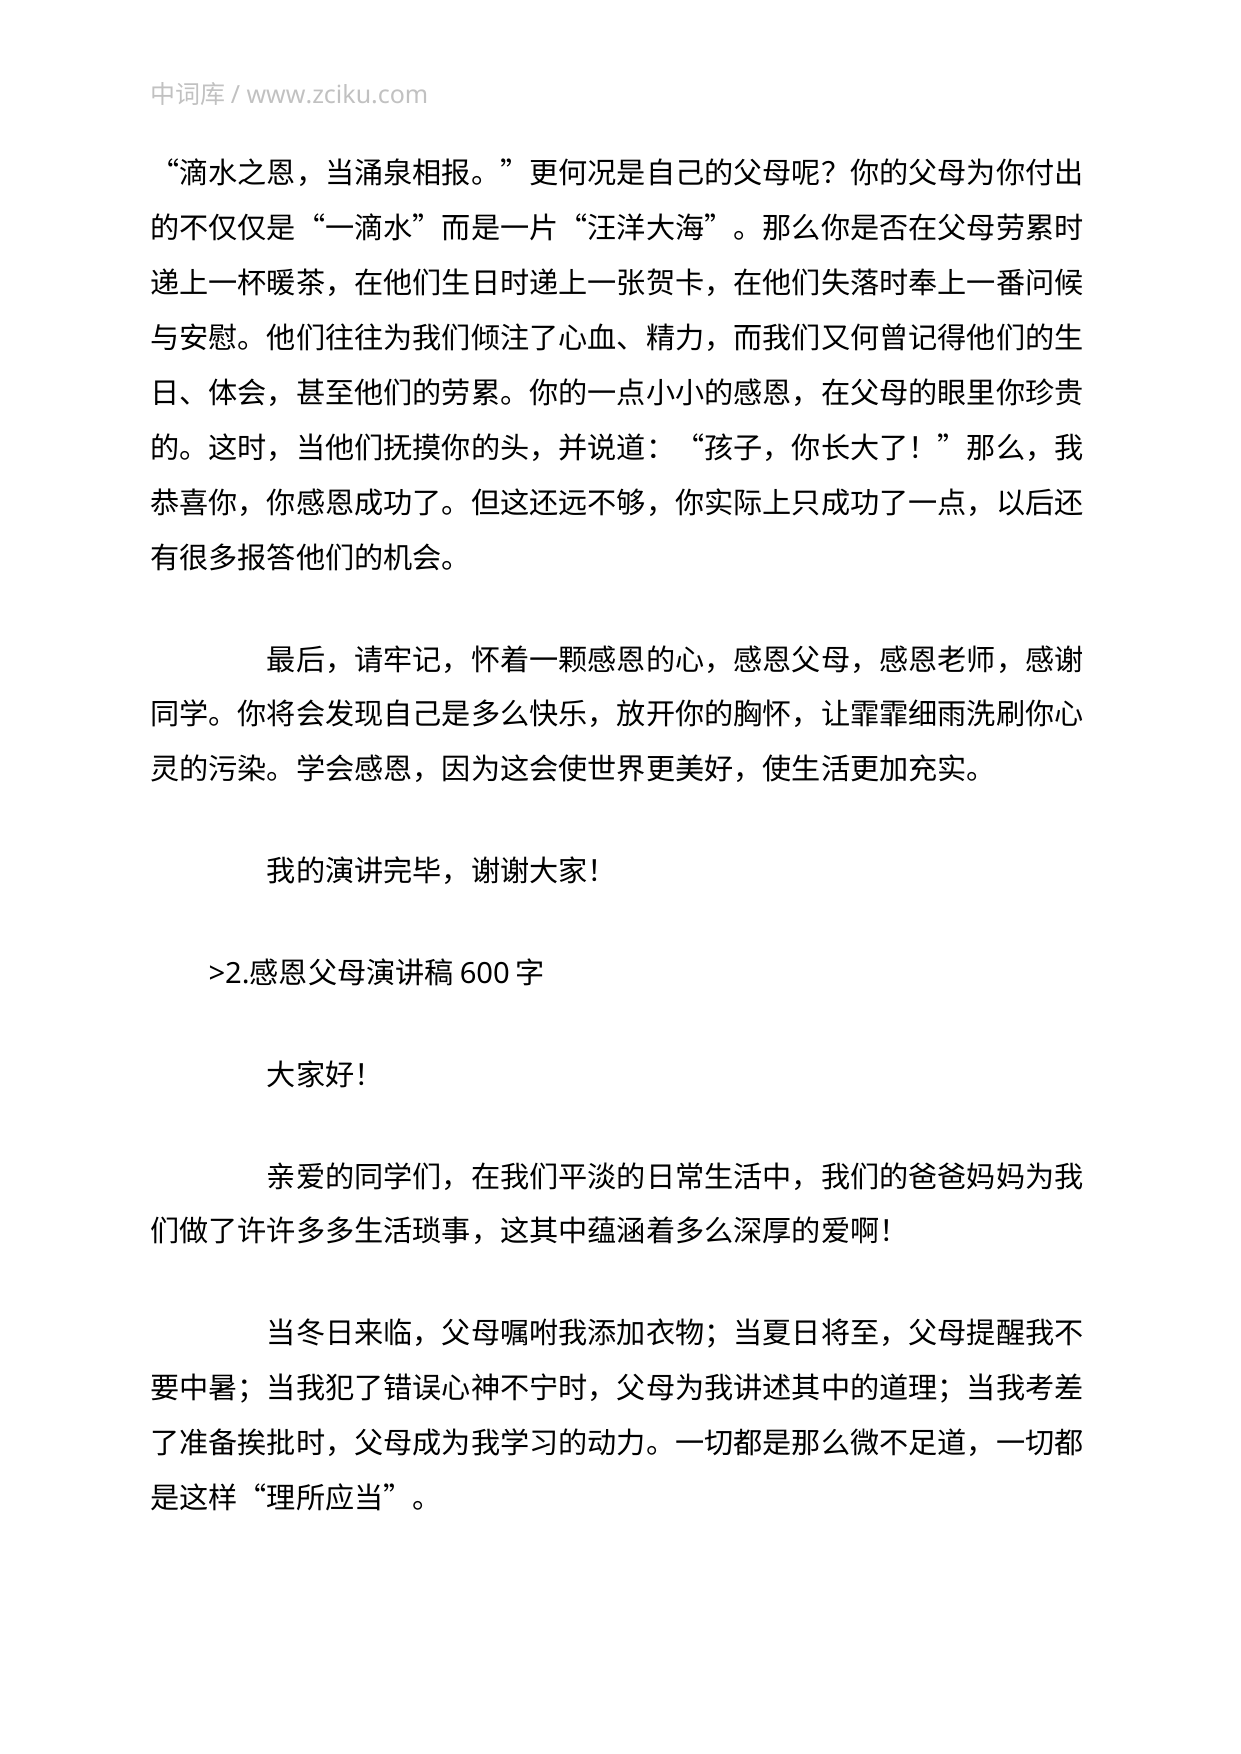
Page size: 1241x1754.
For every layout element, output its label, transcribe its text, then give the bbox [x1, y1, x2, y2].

text >2.感恩父母演讲稿600字 [150, 949, 1090, 992]
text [150, 150, 1090, 577]
text 当冬日来临，父母嘱咐我添加衣物；当夏日将至，父母提醒我不要中暑；当我犯了错误心神不宁时，父母为我讲述其中的道理；当我考差了准备挨批时，父母成为我学习的动力。一切都是那么微不足道，一切都是这样“理所应当”。 [150, 1310, 1090, 1517]
text 亲爱的同学们，在我们平淡的日常生活中，我们的爸爸妈妈为我们做了许许多多生活琐事，这其中蕴涵着多么深厚的爱啊！ [150, 1153, 1090, 1250]
text 大家好！ [150, 1051, 1090, 1094]
text 最后，请牢记，怀着一颗感恩的心，感恩父母，感恩老师，感谢同学。你将会发现自己是多么快乐，放开你的胸怀，让霏霏细雨洗刷你心灵的污染。学会感恩，因为这会使世界更美好，使生活更加充实。 [150, 636, 1090, 788]
text 我的演讲完毕，谢谢大家！ [150, 848, 1090, 890]
